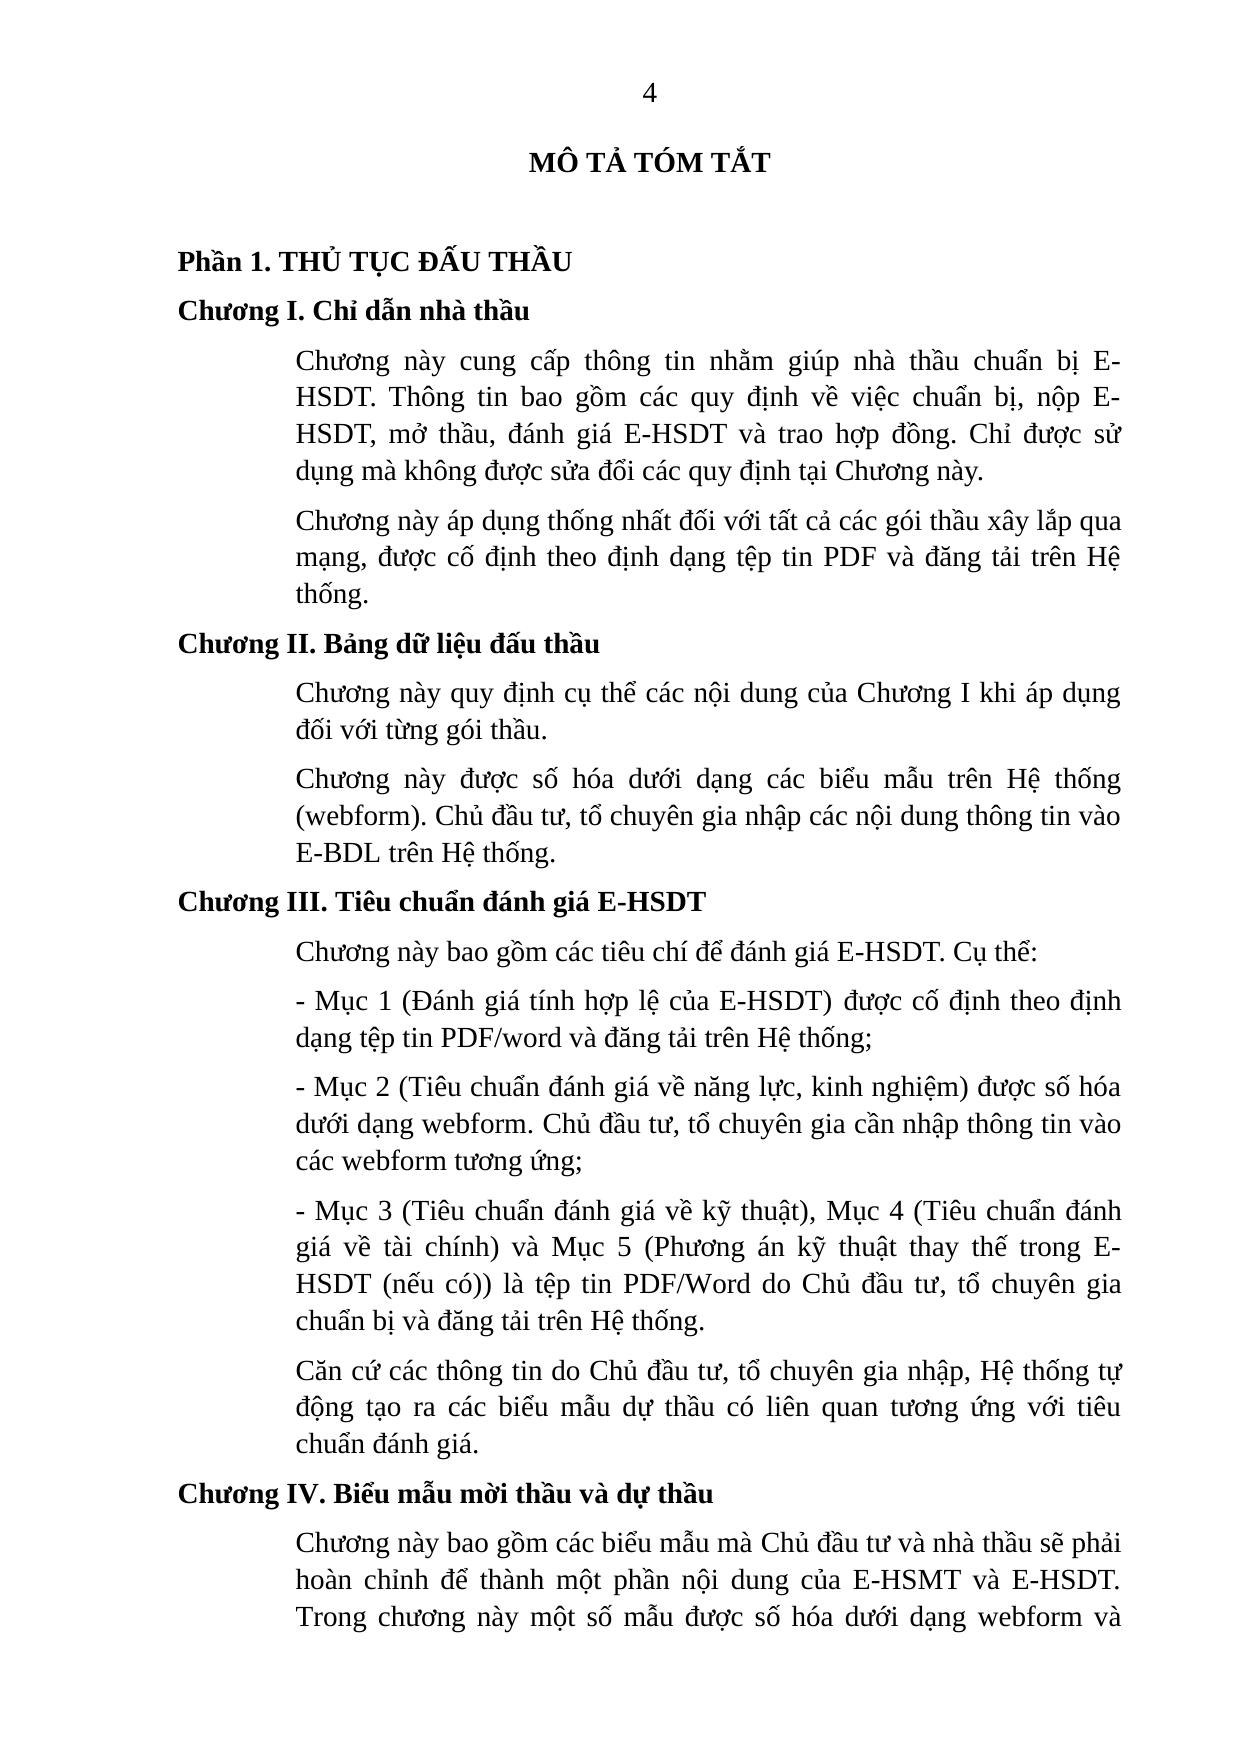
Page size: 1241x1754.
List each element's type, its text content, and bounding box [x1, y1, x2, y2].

text Phần 1. THỦ TỤC ĐẤU THẦU [177, 244, 1122, 277]
list Chương này được số hóa dưới dạng các biểu mẫu trên Hệ thống (webform). Chủ đầu tư, tổ chuyên gia nhập các nội dung thông tin vào E-BDL trên Hệ thống. [295, 761, 1122, 869]
subtitle MÔ TẢ TÓM TẮT [177, 145, 1122, 179]
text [295, 1525, 1122, 1632]
text Chương III. Tiêu chuẩn đánh giá E-HSDT [177, 884, 1122, 918]
list Chương này áp dụng thống nhất đối với tất cả các gói thầu xây lắp qua mạng, được cố định theo định dạng tệp tin PDF và đăng tải trên Hệ thống. [295, 503, 1122, 610]
text Chương này bao gồm các tiêu chí để đánh giá E-HSDT. Cụ thể: [295, 934, 1122, 967]
text Căn cứ các thông tin do Chủ đầu tư, tổ chuyên gia nhập, Hệ thống tự động tạo ra các biểu mẫu dự thầu có liên quan tương ứng với tiêu chuẩn đánh giá. [295, 1353, 1122, 1460]
list Chương này cung cấp thông tin nhằm giúp nhà thầu chuẩn bị E-HSDT. Thông tin bao gồm các quy định về việc chuẩn bị, nộp E-HSDT, mở thầu, đánh giá E-HSDT và trao hợp đồng. Chỉ được sử dụng mà không được sửa đổi các quy định tại Chương này. [295, 343, 1122, 487]
text - Mục 1 (Đánh giá tính hợp lệ của E-HSDT) được cố định theo định dạng tệp tin PDF/word và đăng tải trên Hệ thống; [295, 983, 1122, 1054]
text - Mục 3 (Tiêu chuẩn đánh giá về kỹ thuật), Mục 4 (Tiêu chuẩn đánh giá về tài chính) và Mục 5 (Phương án kỹ thuật thay thế trong E-HSDT (nếu có)) là tệp tin PDF/Word do Chủ đầu tư, tổ chuyên gia chuẩn bị và đăng tải trên Hệ thống. [295, 1193, 1122, 1337]
list Chương này quy định cụ thể các nội dung của Chương I khi áp dụng đối với từng gói thầu. [295, 675, 1122, 746]
text - Mục 2 (Tiêu chuẩn đánh giá về năng lực, kinh nghiệm) được số hóa dưới dạng webform. Chủ đầu tư, tổ chuyên gia cần nhập thông tin vào các webform tương ứng; [295, 1069, 1122, 1177]
text Chương II. Bảng dữ liệu đấu thầu [177, 626, 1122, 659]
text Chương I. Chỉ dẫn nhà thầu [177, 293, 1122, 327]
text Chương IV. Biểu mẫu mời thầu và dự thầu [177, 1476, 1122, 1509]
